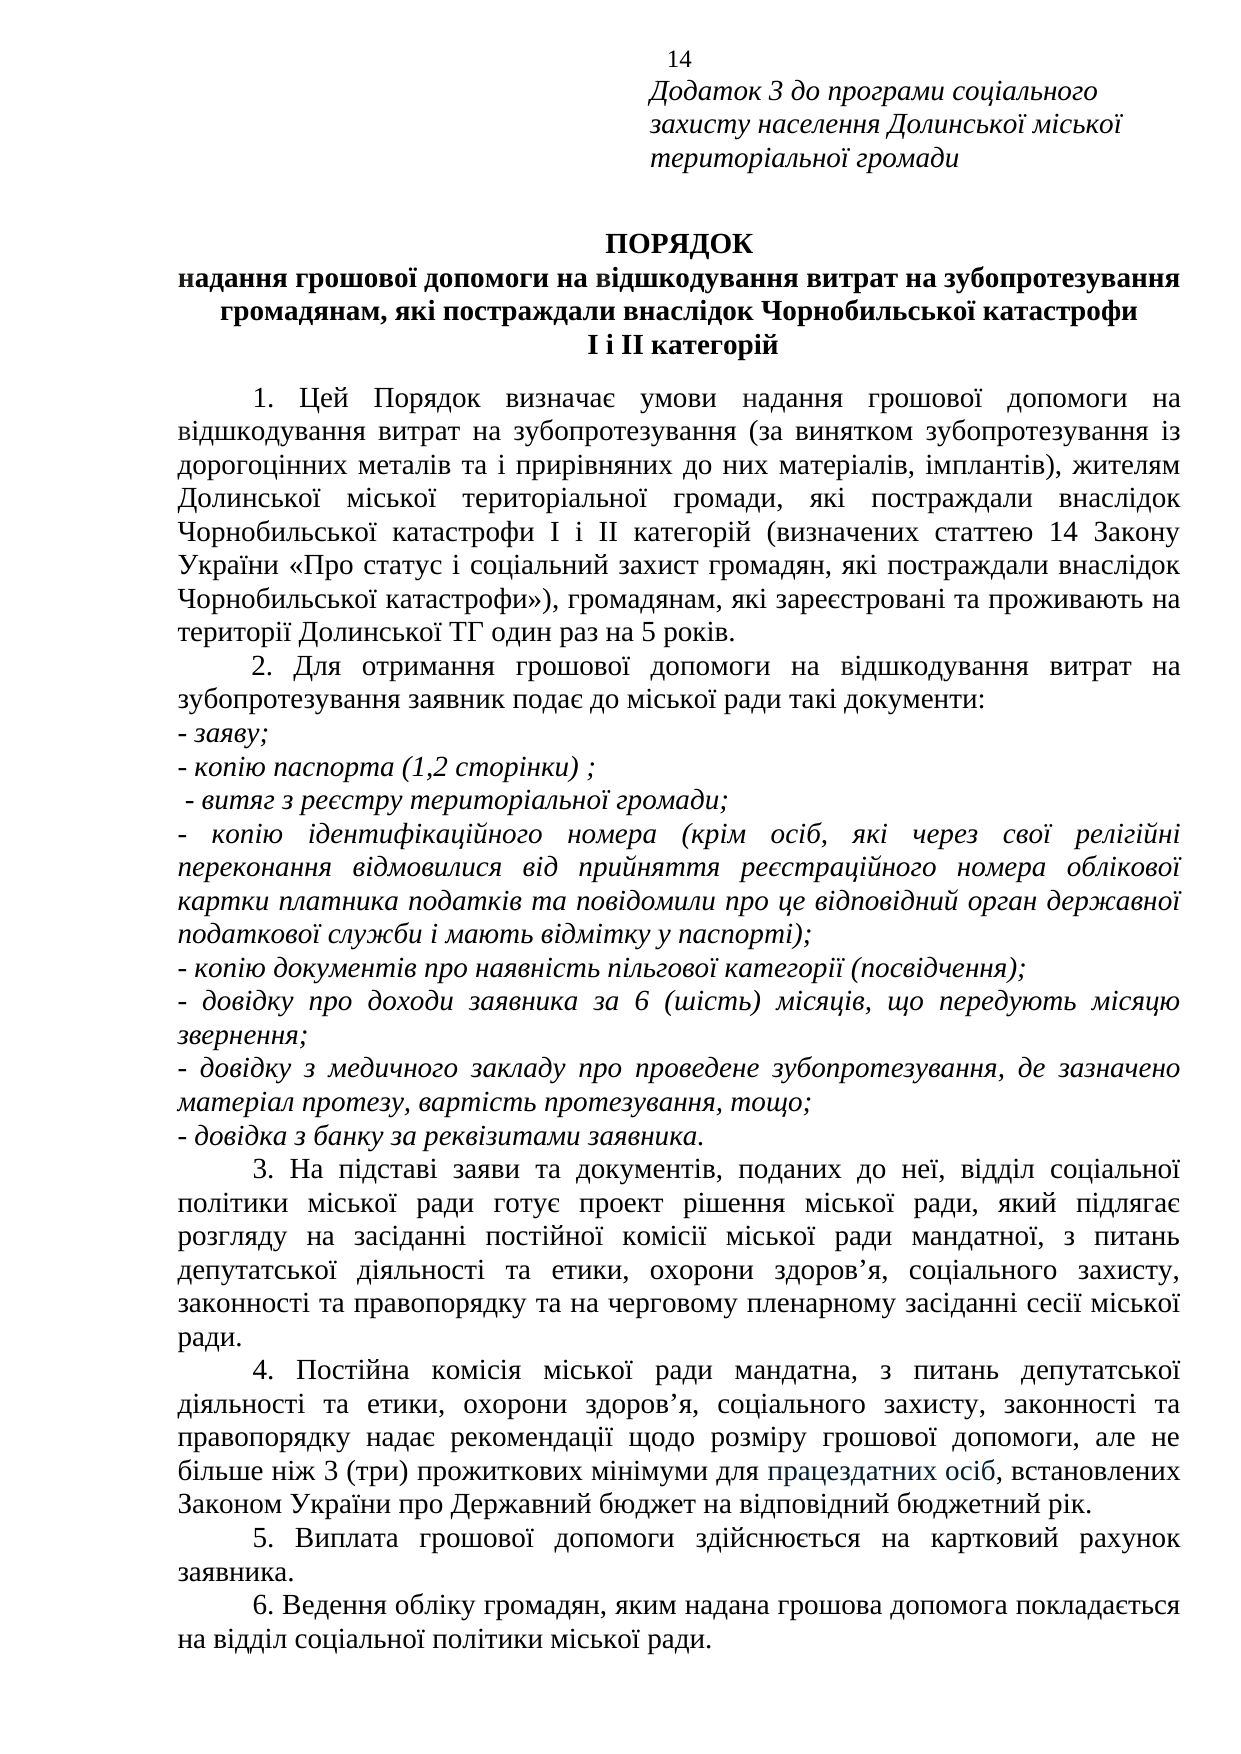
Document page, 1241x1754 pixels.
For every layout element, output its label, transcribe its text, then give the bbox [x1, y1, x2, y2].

text - витяг з реєстру територіальної громади; [177, 782, 1181, 816]
text 2. Для отримання грошової допомоги на відшкодування витрат на зубопротезування заявник подає до міської ради такі документи: [177, 648, 1181, 715]
text 3. На підставі заяви та документів, поданих до неї, відділ соціальної політики міської ради готує проект рішення міської ради, який підлягає розгляду на засіданні постійної комісії міської ради мандатної, з питань депутатської діяльності та етики, охорони здоров’я, соціального захисту, законності та правопорядку та на черговому пленарному засіданні сесії міської ради. [177, 1151, 1181, 1352]
text - заяву; [177, 715, 1181, 749]
text І і ІІ категорій [177, 327, 1181, 361]
text - копію документів про наявність пільгової категорії (посвідчення); [177, 950, 1181, 983]
text - довідку з медичного закладу про проведене зубопротезування, де зазначено матеріал протезу, вартість протезування, тощо; [177, 1051, 1181, 1118]
text 6. Ведення обліку громадян, яким надана грошова допомога покладається на відділ соціальної політики міської ради. [177, 1587, 1181, 1654]
text Додаток 3 до програми соціального захисту населення Долинської міської територіальної громади [650, 73, 1181, 174]
text Порядок [177, 226, 1181, 260]
text 4. Постійна комісія міської ради мандатна, з питань депутатської діяльності та етики, охорони здоров’я, соціального захисту, законності та правопорядку надає рекомендації щодо розміру грошової допомоги, але не більше ніж 3 (три) прожиткових мінімуми для працездатних осіб, встановлених Законом України про Державний бюджет на відповідний бюджетний рік. [177, 1352, 1181, 1520]
text - довідка з банку за реквізитами заявника. [177, 1118, 1181, 1151]
text 1. Цей Порядок визначає умови надання грошової допомоги на відшкодування витрат на зубопротезування (за винятком зубопротезування із дорогоцінних металів та і прирівняних до них матеріалів, імплантів), жителям Долинської міської територіальної громади, які постраждали внаслідок Чорнобильської катастрофи І і ІІ категорій (визначених статтею 14 Закону України «Про статус і соціальний захист громадян, які постраждали внаслідок Чорнобильської катастрофи»), громадянам, які зареєстровані та проживають на території Долинської ТГ один раз на 5 років. [177, 380, 1181, 581]
text 5. Виплата грошової допомоги здійснюється на картковий рахунок заявника. [177, 1520, 1181, 1587]
text - копію ідентифікаційного номера (крім осіб, які через свої релігійні переконання відмовилися від прийняття реєстраційного номера облікової картки платника податків та повідомили про це відповідний орган державної податкової служби і мають відмітку у паспорті); [177, 816, 1181, 950]
text - довідку про доходи заявника за 6 (шість) місяців, що передують місяцю звернення; [177, 983, 1181, 1051]
text - копію паспорта (1,2 сторінки) ; [177, 749, 1181, 782]
text надання грошової допомоги на відшкодування витрат на зубопротезування громадянам, які постраждали внаслідок Чорнобильської катастрофи [177, 260, 1181, 327]
text 1. Цей Порядок визначає умови надання грошової допомоги на відшкодування витрат на зубопротезування (за винятком зубопротезування із дорогоцінних металів та і прирівняних до них матеріалів, імплантів), жителям Долинської міської територіальної громади, які постраждали внаслідок Чорнобильської катастрофи І і ІІ категорій (визначених статтею 14 Закону України «Про статус і соціальний захист громадян, які постраждали внаслідок Чорнобильської катастрофи»), громадянам, які зареєстровані та проживають на території Долинської ТГ один раз на 5 років. [177, 614, 1181, 648]
